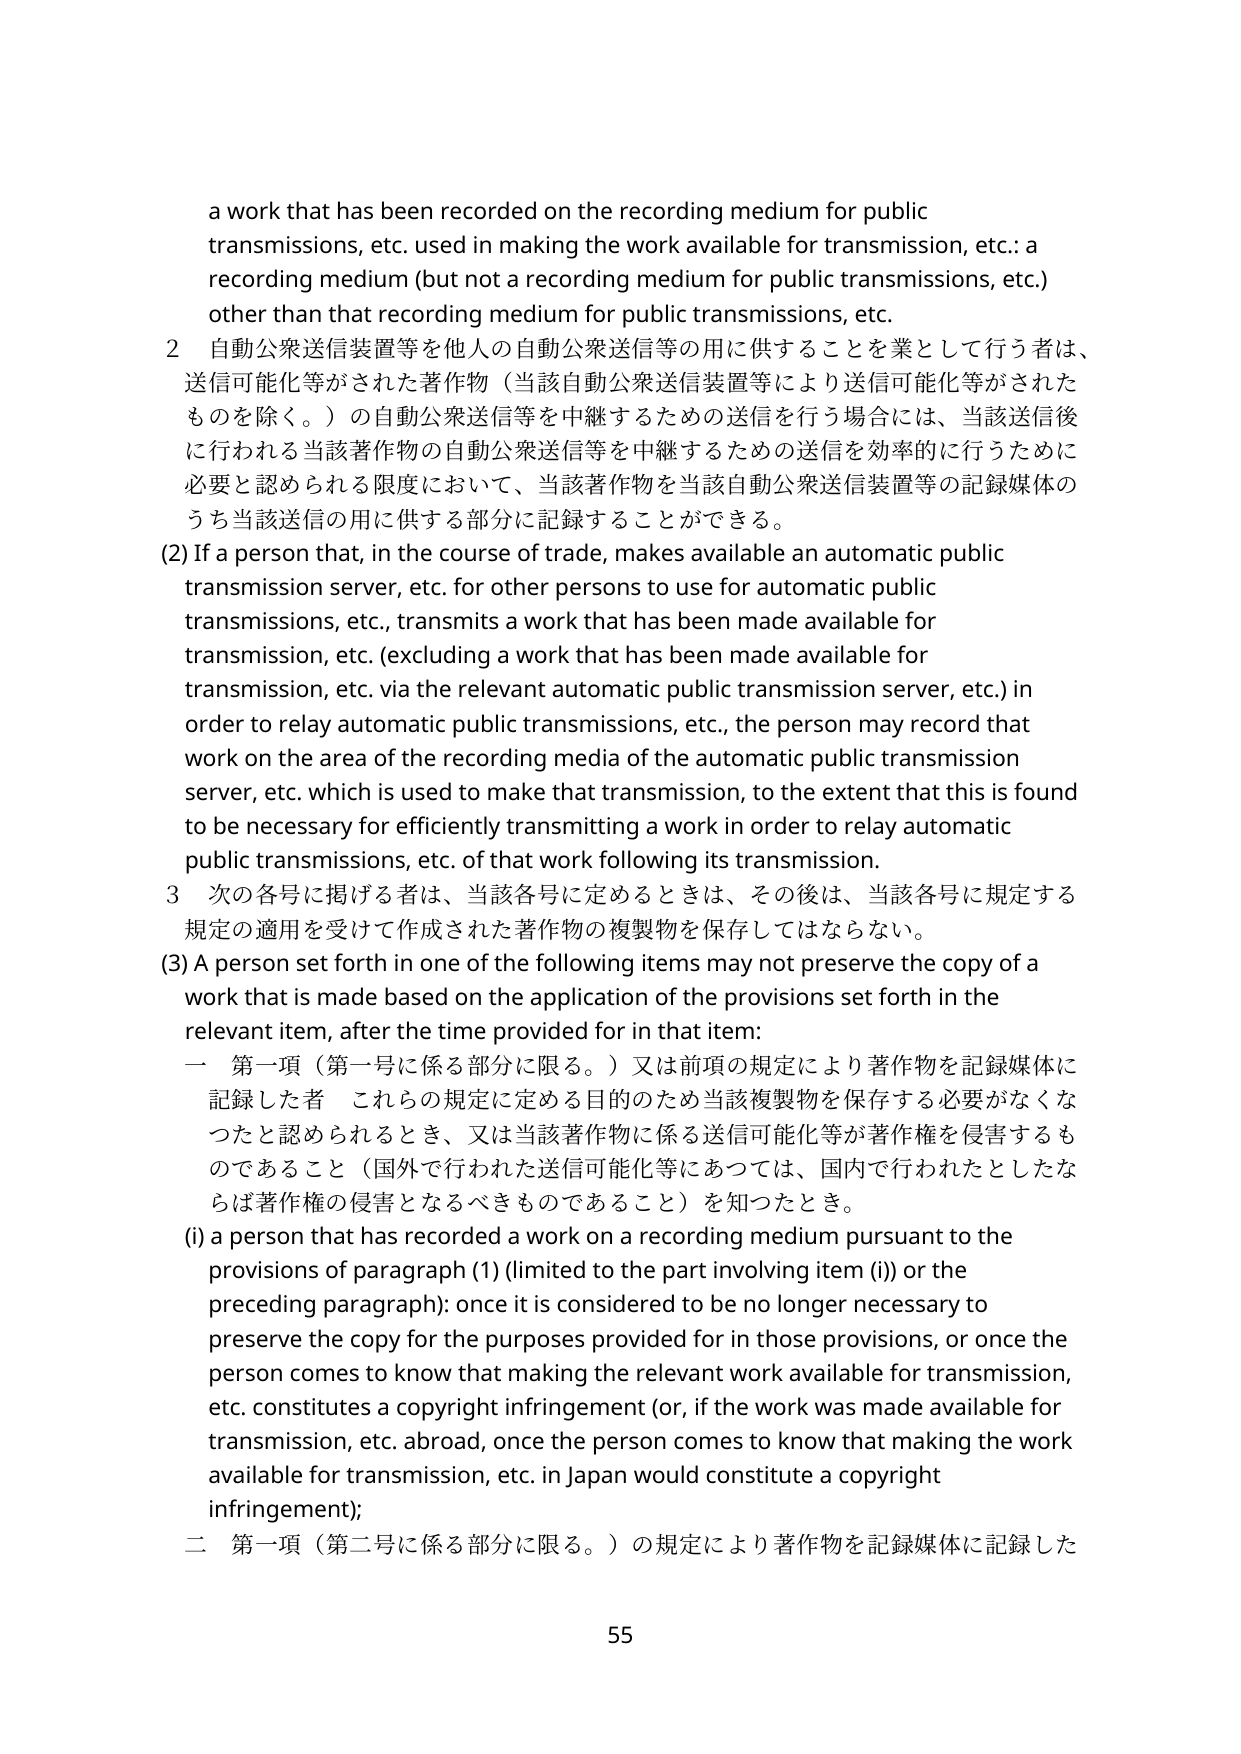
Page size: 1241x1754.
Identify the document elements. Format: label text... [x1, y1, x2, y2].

text (i) a person that has recorded a work on a recording medium pursuant to the provisions of paragraph (1) (limited to the part involving item (i)) or the preceding paragraph): once it is considered to be no longer necessary to preserve the copy for the purposes provided for in those provisions, or once the person comes to know that making the relevant work available for transmission, etc. constitutes a copyright infringement (or, if the work was made available for transmission, etc. abroad, once the person comes to know that making the work available for transmission, etc. in Japan would constitute a copyright infringement); [184, 1219, 1079, 1526]
text ３ 次の各号に掲げる者は、当該各号に定めるときは、その後は、当該各号に規定する規定の適用を受けて作成された著作物の複製物を保存してはならない。 [161, 877, 1079, 945]
text 一 第一項（第一号に係る部分に限る。）又は前項の規定により著作物を記録媒体に記録した者 これらの規定に定める目的のため当該複製物を保存する必要がなくなつたと認められるとき、又は当該著作物に係る送信可能化等が著作権を侵害するものであること（国外で行われた送信可能化等にあつては、国内で行われたとしたならば著作権の侵害となるべきものであること）を知つたとき。 [184, 1048, 1079, 1219]
text ２ 自動公衆送信装置等を他人の自動公衆送信等の用に供することを業として行う者は、送信可能化等がされた著作物（当該自動公衆送信装置等により送信可能化等がされたものを除く。）の自動公衆送信等を中継するための送信を行う場合には、当該送信後に行われる当該著作物の自動公衆送信等を中継するための送信を効率的に行うために必要と認められる限度において、当該著作物を当該自動公衆送信装置等の記録媒体のうち当該送信の用に供する部分に記録することができる。 [161, 330, 1079, 535]
text (2) If a person that, in the course of trade, makes available an automatic public transmission server, etc. for other persons to use for automatic public transmissions, etc., transmits a work that has been made available for transmission, etc. (excluding a work that has been made available for transmission, etc. via the relevant automatic public transmission server, etc.) in order to relay automatic public transmissions, etc., the person may record that work on the area of the recording media of the automatic public transmission server, etc. which is used to make that transmission, to the extent that this is found to be necessary for efficiently transmitting a work in order to relay automatic public transmissions, etc. of that work following its transmission. [161, 535, 1079, 877]
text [184, 1526, 1079, 1560]
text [184, 194, 1079, 330]
text (3) A person set forth in one of the following items may not preserve the copy of a work that is made based on the application of the provisions set forth in the relevant item, after the time provided for in that item: [161, 945, 1079, 1048]
